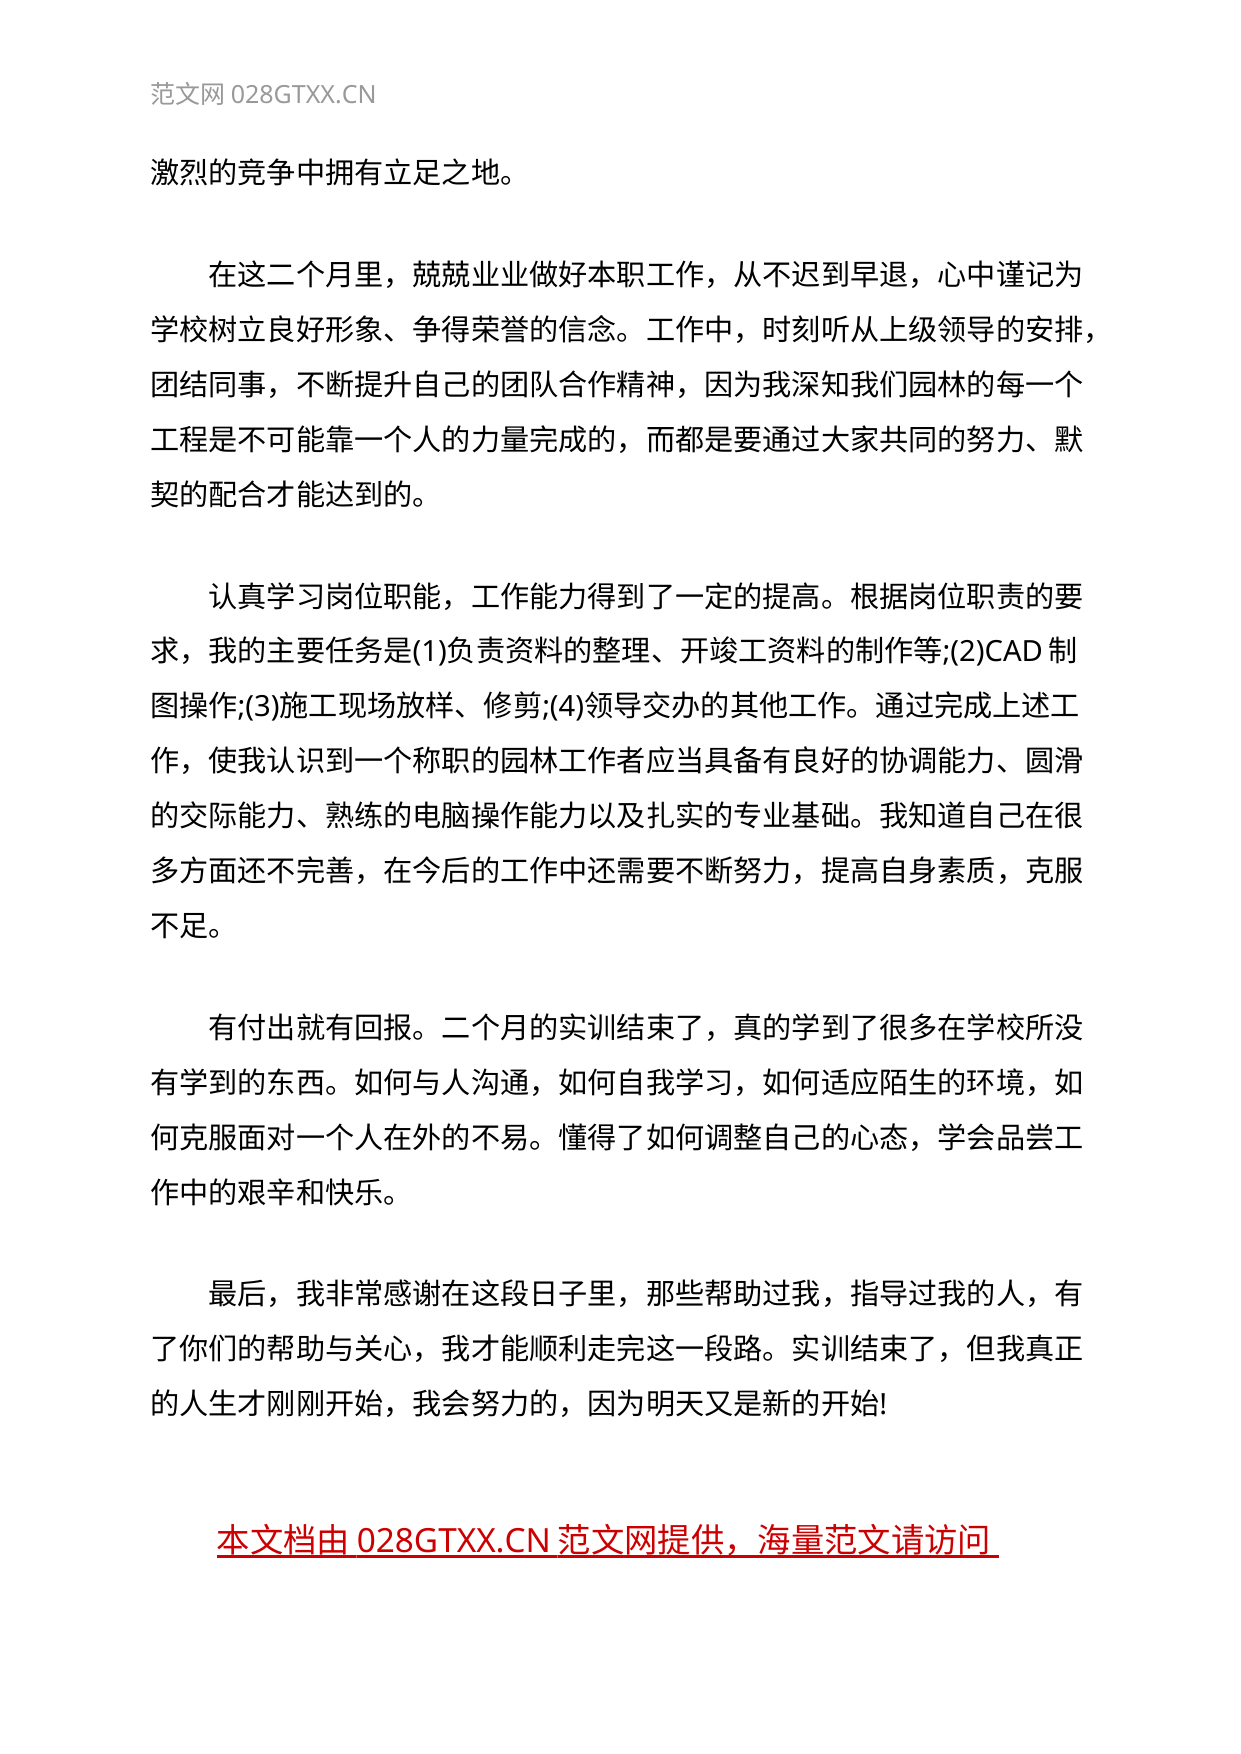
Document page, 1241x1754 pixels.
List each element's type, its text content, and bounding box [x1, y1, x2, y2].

text 在这二个月里，兢兢业业做好本职工作，从不迟到早退，心中谨记为学校树立良好形象、争得荣誉的信念。工作中，时刻听从上级领导的安排，团结同事，不断提升自己的团队合作精神，因为我深知我们园林的每一个工程是不可能靠一个人的力量完成的，而都是要通过大家共同的努力、默契的配合才能达到的。 [150, 252, 1090, 514]
text 认真学习岗位职能，工作能力得到了一定的提高。根据岗位职责的要求，我的主要任务是(1)负责资料的整理、开竣工资料的制作等;(2)CAD制图操作;(3)施工现场放样、修剪;(4)领导交办的其他工作。通过完成上述工作，使我认识到一个称职的园林工作者应当具备有良好的协调能力、圆滑的交际能力、熟练的电脑操作能力以及扎实的专业基础。我知道自己在很多方面还不完善，在今后的工作中还需要不断努力，提高自身素质，克服不足。 [150, 573, 1090, 945]
text 最后，我非常感谢在这段日子里，那些帮助过我，指导过我的人，有了你们的帮助与关心，我才能顺利走完这一段路。实训结束了，但我真正的人生才刚刚开始，我会努力的，因为明天又是新的开始! [150, 1271, 1090, 1423]
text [150, 150, 1090, 192]
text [150, 1514, 1090, 1562]
text 有付出就有回报。二个月的实训结束了，真的学到了很多在学校所没有学到的东西。如何与人沟通，如何自我学习，如何适应陌生的环境，如何克服面对一个人在外的不易。懂得了如何调整自己的心态，学会品尝工作中的艰辛和快乐。 [150, 1004, 1090, 1211]
